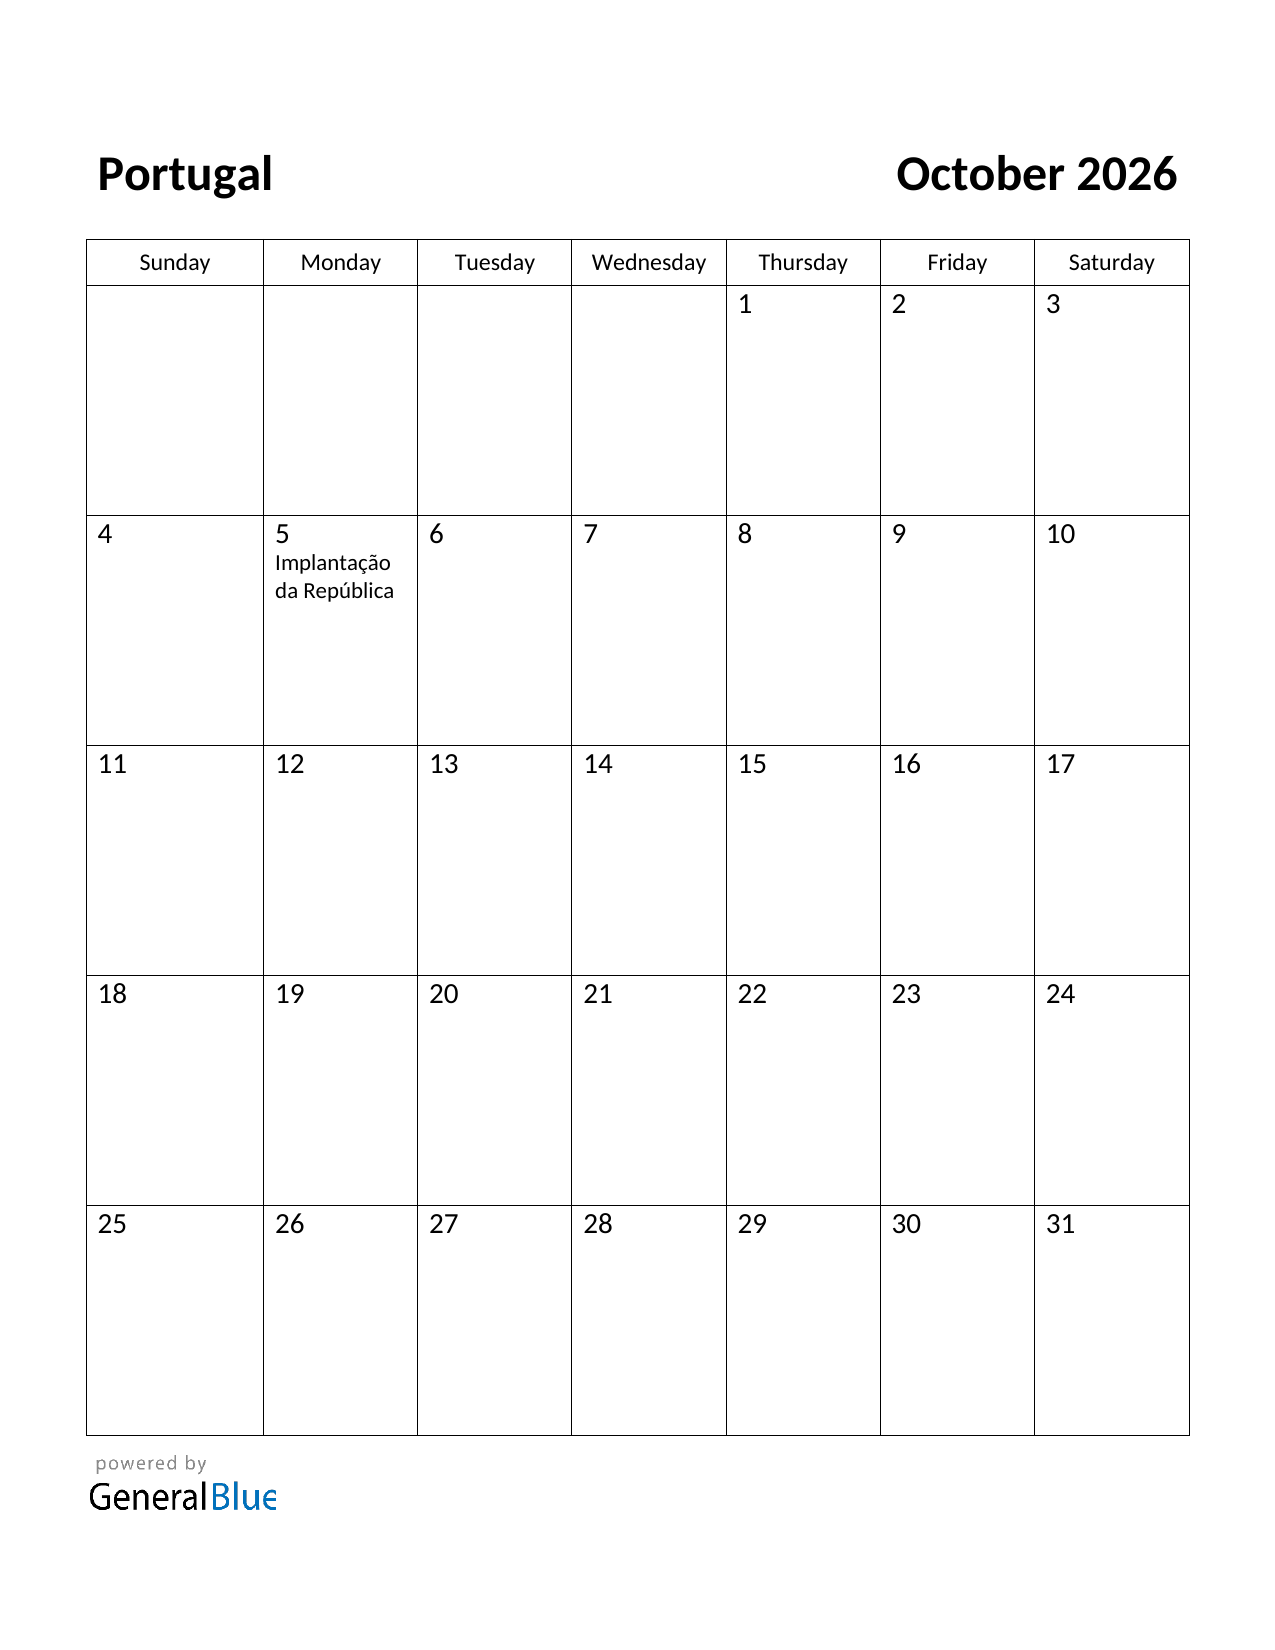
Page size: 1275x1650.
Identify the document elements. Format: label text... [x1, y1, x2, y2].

table_cell [87, 1008, 263, 1204]
table_cell [881, 1238, 1034, 1434]
table_cell [87, 1238, 263, 1434]
table_cell [418, 548, 571, 744]
table_cell 25 [87, 1206, 263, 1238]
table_cell [264, 778, 417, 974]
table_cell 13 [418, 746, 571, 778]
table_cell 18 [87, 976, 263, 1008]
table_cell Sunday [87, 240, 263, 284]
table_cell [881, 318, 1034, 514]
table_cell 28 [572, 1206, 726, 1238]
table_cell [264, 318, 417, 514]
table_cell 8 [727, 516, 880, 548]
table_cell 1 [727, 286, 880, 318]
table_cell Monday [264, 240, 417, 284]
table_cell 19 [264, 976, 417, 1008]
table_cell [87, 318, 263, 514]
table_cell 9 [881, 516, 1034, 548]
table_cell [264, 286, 417, 318]
table_cell 24 [1035, 976, 1189, 1008]
table_cell 21 [572, 976, 726, 1008]
table_cell [418, 1238, 571, 1434]
table_cell 26 [264, 1206, 417, 1238]
table_cell [418, 318, 571, 514]
table_cell 31 [1035, 1206, 1189, 1238]
table_cell 14 [572, 746, 726, 778]
table_cell [87, 548, 263, 744]
table_cell 23 [881, 976, 1034, 1008]
table_cell 5 [264, 516, 417, 548]
table_cell 7 [572, 516, 726, 548]
table_cell 3 [1035, 286, 1189, 318]
table_cell [572, 286, 726, 318]
table_cell [1035, 548, 1189, 744]
table_cell Implantação da República [264, 548, 417, 744]
table_cell Friday [881, 240, 1034, 284]
table_cell [1035, 778, 1189, 974]
table_cell 11 [87, 746, 263, 778]
table_cell [727, 1238, 880, 1434]
table_cell 17 [1035, 746, 1189, 778]
table_cell [572, 1008, 726, 1204]
table_cell [572, 778, 726, 974]
table_cell [1035, 318, 1189, 514]
table_cell 29 [727, 1206, 880, 1238]
table_cell Saturday [1035, 240, 1189, 284]
table_header Portugal [86, 105, 572, 239]
table_cell [418, 1008, 571, 1204]
table_cell 4 [87, 516, 263, 548]
table_cell Thursday [727, 240, 880, 284]
table_cell 15 [727, 746, 880, 778]
table_cell [264, 1238, 417, 1434]
table_cell [881, 778, 1034, 974]
table_cell 2 [881, 286, 1034, 318]
table_cell [572, 548, 726, 744]
table_cell 16 [881, 746, 1034, 778]
table_cell [881, 1008, 1034, 1204]
table_cell [572, 1238, 726, 1434]
table_cell [727, 778, 880, 974]
table_cell 22 [727, 976, 880, 1008]
table_cell 30 [881, 1206, 1034, 1238]
table_cell [1035, 1238, 1189, 1434]
table_cell [727, 318, 880, 514]
table_cell 27 [418, 1206, 571, 1238]
table_cell [881, 548, 1034, 744]
table_cell [264, 1008, 417, 1204]
table_cell [87, 778, 263, 974]
table_cell [572, 318, 726, 514]
table_cell Tuesday [418, 240, 571, 284]
table_cell [1035, 1008, 1189, 1204]
table_header October 2026 [572, 105, 1189, 239]
table_cell [418, 286, 571, 318]
table_cell 20 [418, 976, 571, 1008]
table_cell [86, 1436, 1189, 1534]
table_cell 10 [1035, 516, 1189, 548]
table_cell [727, 1008, 880, 1204]
table_cell 12 [264, 746, 417, 778]
table_cell [418, 778, 571, 974]
table_cell [727, 548, 880, 744]
table_cell [87, 286, 263, 318]
table_cell 6 [418, 516, 571, 548]
table_cell Wednesday [572, 240, 726, 284]
picture [88, 1452, 276, 1515]
